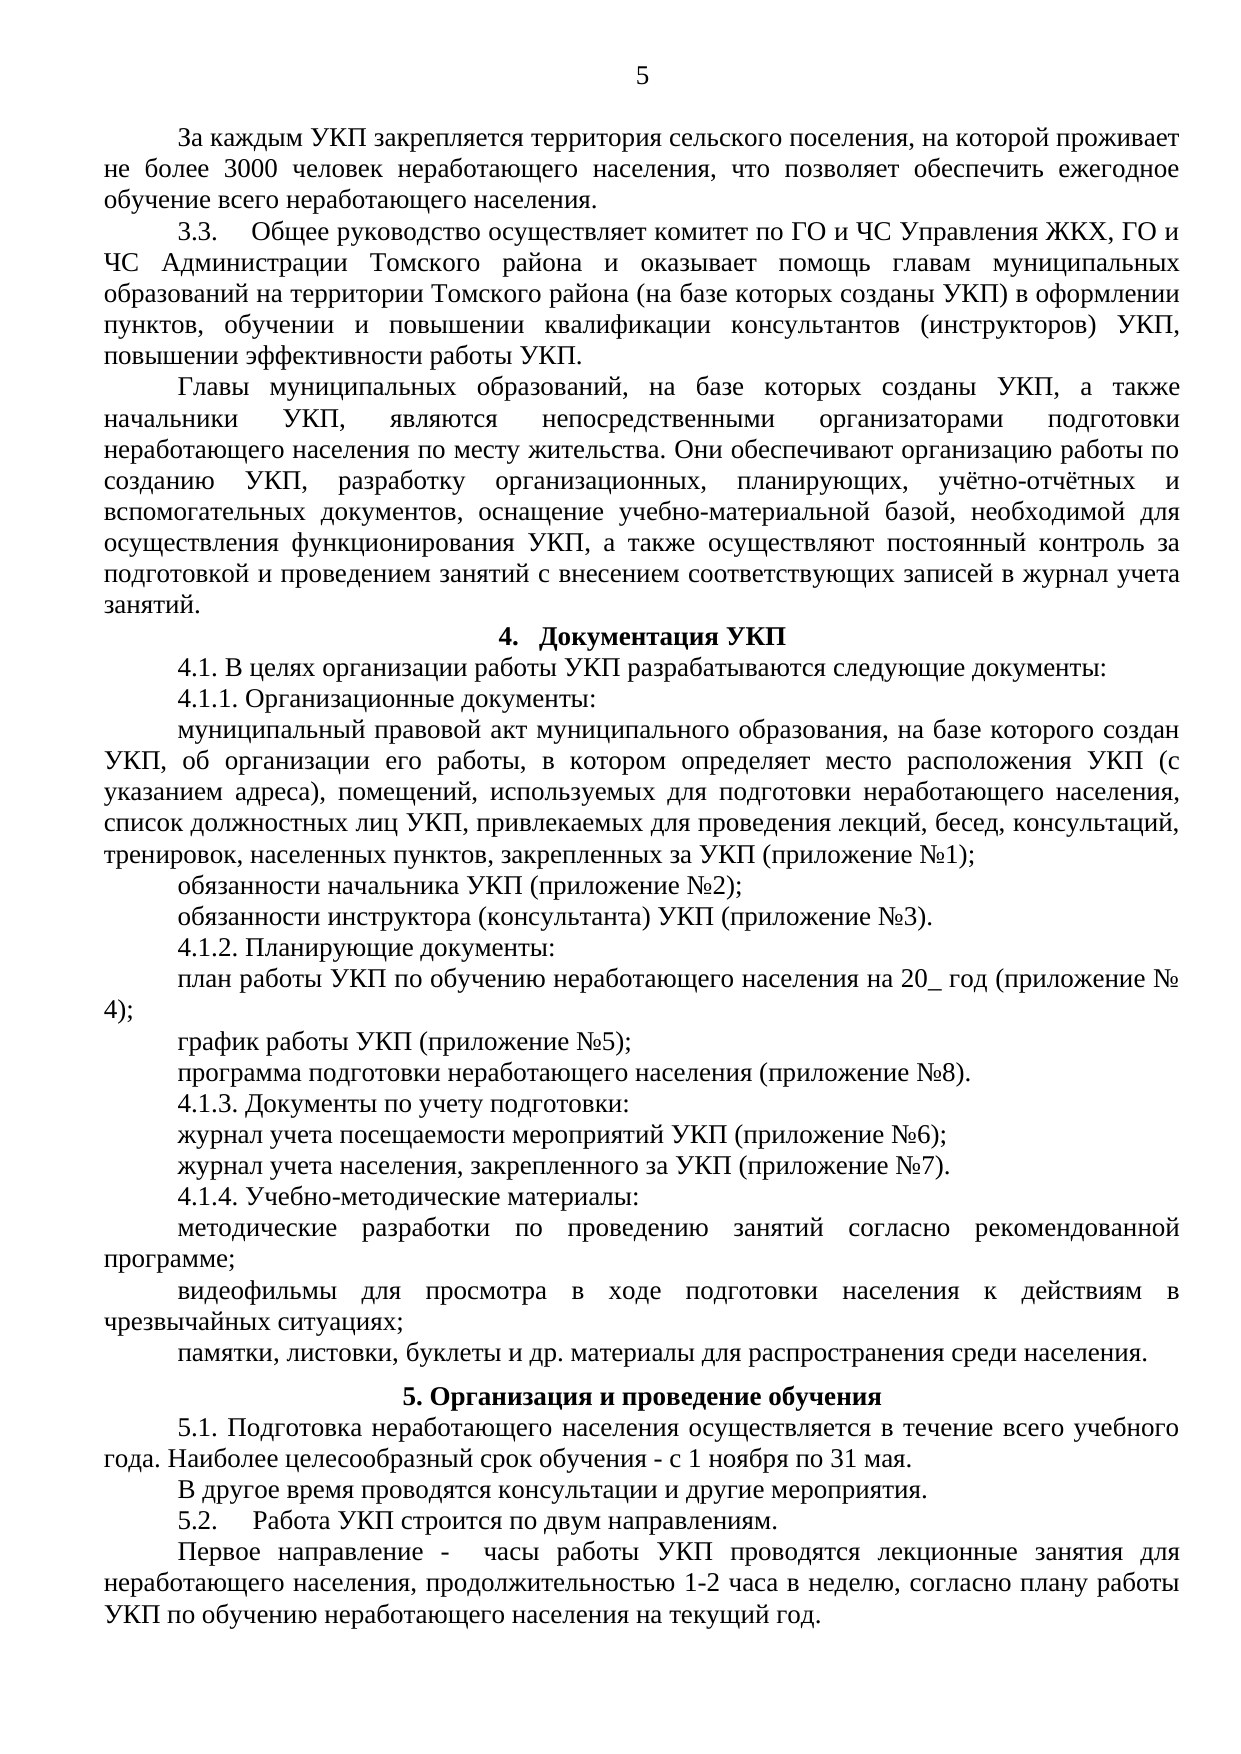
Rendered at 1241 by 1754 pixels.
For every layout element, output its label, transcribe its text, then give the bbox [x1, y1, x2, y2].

text муниципальный правовой акт муниципального образования, на базе которого создан УКП, об организации его работы, в котором определяет место расположения УКП (с указанием адреса), помещений, используемых для подготовки неработающего населения, список должностных лиц УКП, привлекаемых для проведения лекций, бесед, консультаций, тренировок, населенных пунктов, закрепленных за УКП (приложение №1); [103, 713, 1181, 869]
text 4.1.1. Организационные документы: [103, 682, 1181, 713]
text памятки, листовки, буклеты и др. материалы для распространения среди населения. [103, 1336, 1181, 1367]
text За каждым УКП закрепляется территория сельского поселения, на которой проживает не более 3000 человек неработающего населения, что позволяет обеспечить ежегодное обучение всего неработающего населения. [103, 121, 1181, 215]
text обязанности инструктора (консультанта) УКП (приложение №3). [103, 900, 1181, 931]
text 4.1.4. Учебно-методические материалы: [103, 1180, 1181, 1211]
list Общее руководство осуществляет комитет по ГО и ЧС Управления ЖКХ, ГО и ЧС Администрации Томского района и оказывает помощь главам муниципальных образований на территории Томского района (на базе которых созданы УКП) в оформлении пунктов, обучении и повышении квалификации консультантов (инструкторов) УКП, повышении эффективности работы УКП. [103, 215, 1181, 371]
text обязанности начальника УКП (приложение №2); [103, 869, 1181, 900]
text 4.1.2. Планирующие документы: [103, 931, 1181, 962]
text 4.1. В целях организации работы УКП разрабатываются следующие документы: [103, 651, 1181, 682]
text 4.1.3. Документы по учету подготовки: [103, 1087, 1181, 1118]
text В другое время проводятся консультации и другие мероприятия. [103, 1473, 1181, 1504]
list Документация УКП [103, 620, 1181, 651]
text программа подготовки неработающего населения (приложение №8). [103, 1056, 1181, 1087]
text Главы муниципальных образований, на базе которых созданы УКП, а также начальники УКП, являются непосредственными организаторами подготовки неработающего населения по месту жительства. Они обеспечивают организацию работы по созданию УКП, разработку организационных, планирующих, учётно-отчётных и вспомогательных документов, оснащение учебно-материальной базой, необходимой для осуществления функционирования УКП, а также осуществляют постоянный контроль за подготовкой и проведением занятий с внесением соответствующих записей в журнал учета занятий. [103, 371, 1181, 620]
text график работы УКП (приложение №5); [103, 1024, 1181, 1056]
text журнал учета посещаемости мероприятий УКП (приложение №6); [103, 1118, 1181, 1149]
text 5.1. Подготовка неработающего населения осуществляется в течение всего учебного года. Наиболее целесообразный срок обучения - с 1 ноября по 31 мая. [103, 1411, 1181, 1473]
list Работа УКП строится по двум направлениям. [177, 1504, 1181, 1535]
text 5. Организация и проведение обучения [103, 1380, 1181, 1411]
text методические разработки по проведению занятий согласно рекомендованной программе; [103, 1211, 1181, 1274]
text журнал учета населения, закрепленного за УКП (приложение №7). [103, 1149, 1181, 1180]
text план работы УКП по обучению неработающего населения на 20_ год (приложение № 4); [103, 962, 1181, 1024]
text видеофильмы для просмотра в ходе подготовки населения к действиям в чрезвычайных ситуациях; [103, 1274, 1181, 1336]
text Первое направление - часы работы УКП проводятся лекционные занятия для неработающего населения, продолжительностью 1-2 часа в неделю, согласно плану работы УКП по обучению неработающего населения на текущий год. [103, 1535, 1181, 1629]
